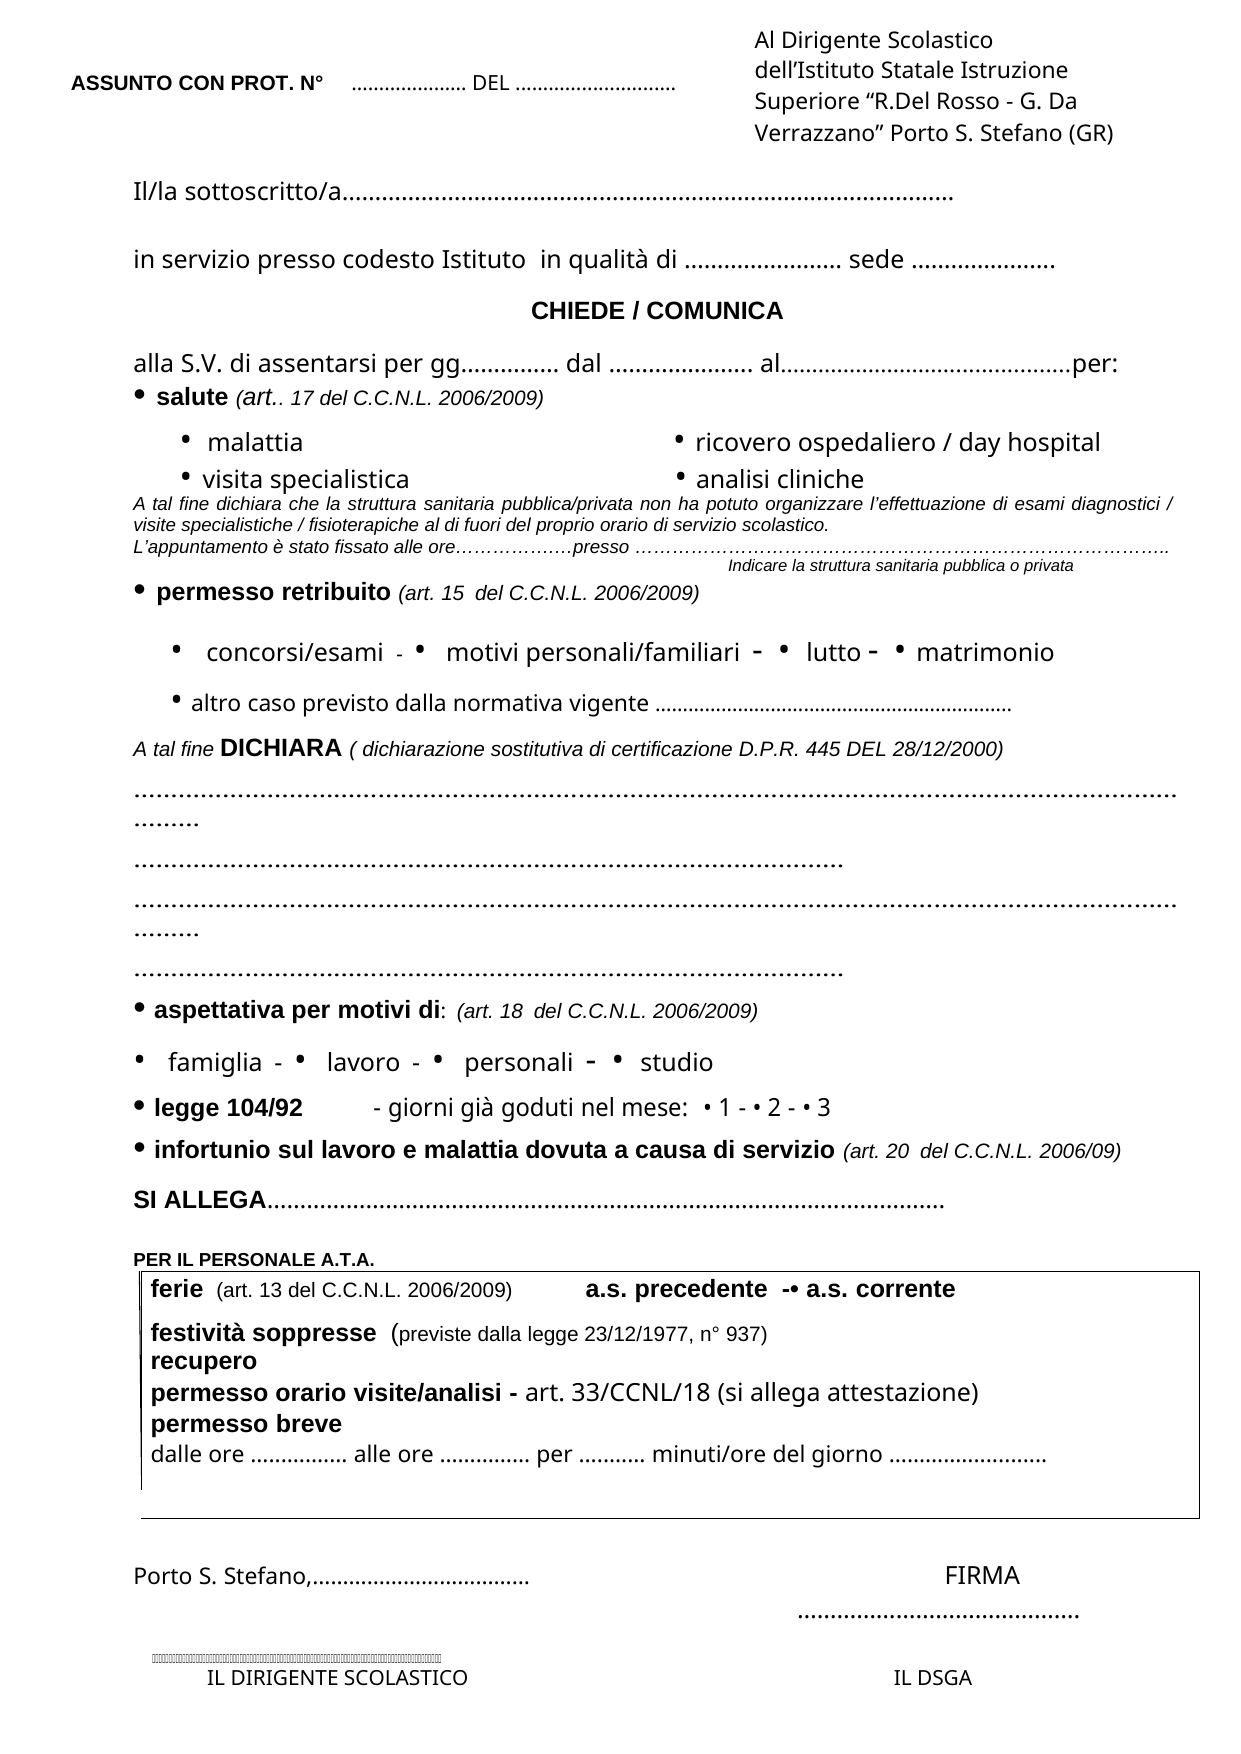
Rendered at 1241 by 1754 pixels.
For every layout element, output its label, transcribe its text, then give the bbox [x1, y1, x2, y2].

text A tal fine dichiara che la struttura sanitaria pubblica/privata non ha potuto organizzare l’effettuazione di esami diagnostici / [133, 496, 1194, 514]
text dell’Istituto Statale Istruzione Superiore “R.Del Rosso - G. Da Verrazzano” Porto S. Stefano (GR) [754, 54, 1154, 148]
text SI ALLEGA…………………………………………………………………………………………. [133, 1181, 1194, 1215]
text Il/la sottoscritto/a………………………………………………………………………………… [133, 174, 1194, 208]
text …………………………………………………………………………………………………………………………………… [133, 885, 1194, 942]
text …………………………………………………………………………………… [133, 845, 1194, 873]
text Al Dirigente Scolastico [754, 28, 1194, 54]
text ……………………………………. [797, 1592, 1194, 1626]
text …………………………………………………………………………………… [133, 954, 1194, 983]
text Porto S. Stefano,……………………………… FIRMA [133, 1558, 1194, 1592]
text PER IL PERSONALE A.T.A. [133, 1249, 1194, 1271]
text in servizio presso codesto Istituto in qualità di …………………… sede …………………. [133, 242, 1194, 276]
text ASSUNTO CON PROT. N° ………………… DEL ...…….................... [71, 68, 725, 97]
list permesso retribuito (art. 15 del C.C.N.L. 2006/2009) [133, 574, 1194, 607]
text Indicare la struttura sanitaria pubblica o privata [728, 557, 1194, 574]
list altro caso previsto dalla normativa vigente ……………………………………………………….. [170, 671, 1194, 721]
text L’appuntamento è stato fissato alle ore…………….…presso ………………………………………………………………………….. [133, 536, 1194, 557]
list salute (art.. 17 del C.C.N.L. 2006/2009) [133, 378, 1194, 412]
text IL DIRIGENTE SCOLASTICO IL DSGA [207, 1667, 1194, 1690]
list legge 104/92 - giorni già goduti nel mese: • 1 - • 2 - • 3 [133, 1085, 1194, 1124]
list infortunio sul lavoro e malattia dovuta a causa di servizio (art. 20 del C.C.N.L. 2006/09) [133, 1127, 1194, 1166]
list concorsi/esami - • motivi personali/familiari - • lutto - • matrimonio [170, 621, 1194, 671]
list visita specialistica • analisi cliniche [179, 459, 1194, 496]
list malattia • ricovero ospedaliero / day hospital [179, 418, 1194, 459]
text  [152, 1649, 1194, 1667]
text A tal fine DICHIARA ( dichiarazione sostitutiva di certificazione D.P.R. 445 DEL 28/12/2000) [133, 733, 1194, 762]
text visite specialistiche / fisioterapiche al di fuori del proprio orario di servizio scolastico. [133, 514, 1194, 536]
list aspettativa per motivi di: (art. 18 del C.C.N.L. 2006/2009) [133, 987, 1194, 1026]
text alla S.V. di assentarsi per gg…………… dal …………………. al per: [133, 353, 1194, 378]
list famiglia - • lavoro - • personali - • studio [133, 1036, 1194, 1081]
text …………………………………………………………………………………………………………………………………… [133, 776, 1194, 832]
title CHIEDE / COMUNICA [529, 296, 785, 324]
